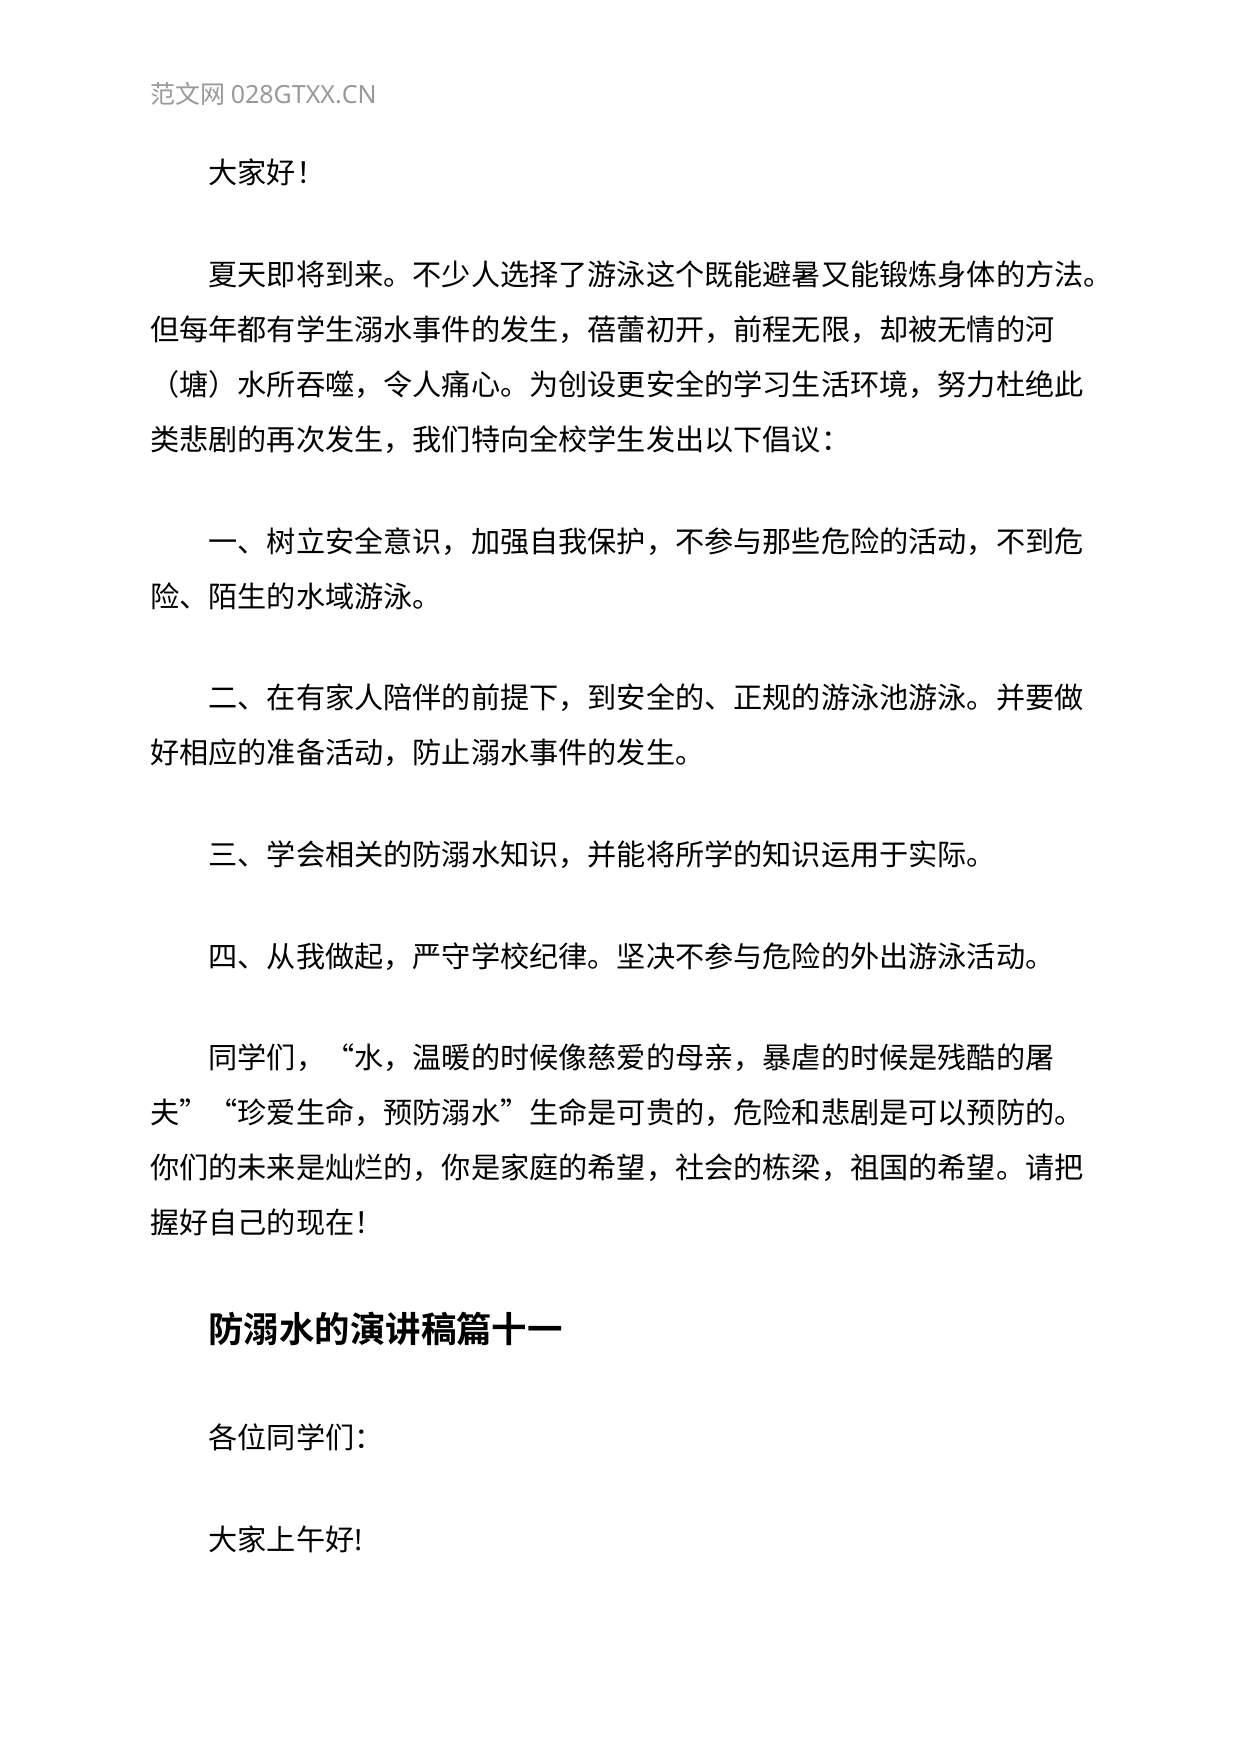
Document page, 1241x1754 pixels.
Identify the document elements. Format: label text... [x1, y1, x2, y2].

text 大家好！ [150, 150, 1090, 192]
text 大家上午好! [150, 1517, 1090, 1559]
text 夏天即将到来。不少人选择了游泳这个既能避暑又能锻炼身体的方法。但每年都有学生溺水事件的发生，蓓蕾初开，前程无限，却被无情的河（塘）水所吞噬，令人痛心。为创设更安全的学习生活环境，努力杜绝此类悲剧的再次发生，我们特向全校学生发出以下倡议： [150, 252, 1090, 459]
text 各位同学们： [150, 1415, 1090, 1457]
text 同学们，“水，温暖的时候像慈爱的母亲，暴虐的时候是残酷的屠夫”“珍爱生命，预防溺水”生命是可贵的，危险和悲剧是可以预防的。你们的未来是灿烂的，你是家庭的希望，社会的栋梁，祖国的希望。请把握好自己的现在！ [150, 1035, 1090, 1242]
text 三、学会相关的防溺水知识，并能将所学的知识运用于实际。 [150, 832, 1090, 874]
text 一、树立安全意识，加强自我保护，不参与那些危险的活动，不到危险、陌生的水域游泳。 [150, 518, 1090, 615]
text 二、在有家人陪伴的前提下，到安全的、正规的游泳池游泳。并要做好相应的准备活动，防止溺水事件的发生。 [150, 675, 1090, 772]
text 四、从我做起，严守学校纪律。坚决不参与危险的外出游泳活动。 [150, 933, 1090, 976]
text 防溺水的演讲稿篇十一 [150, 1302, 1090, 1353]
